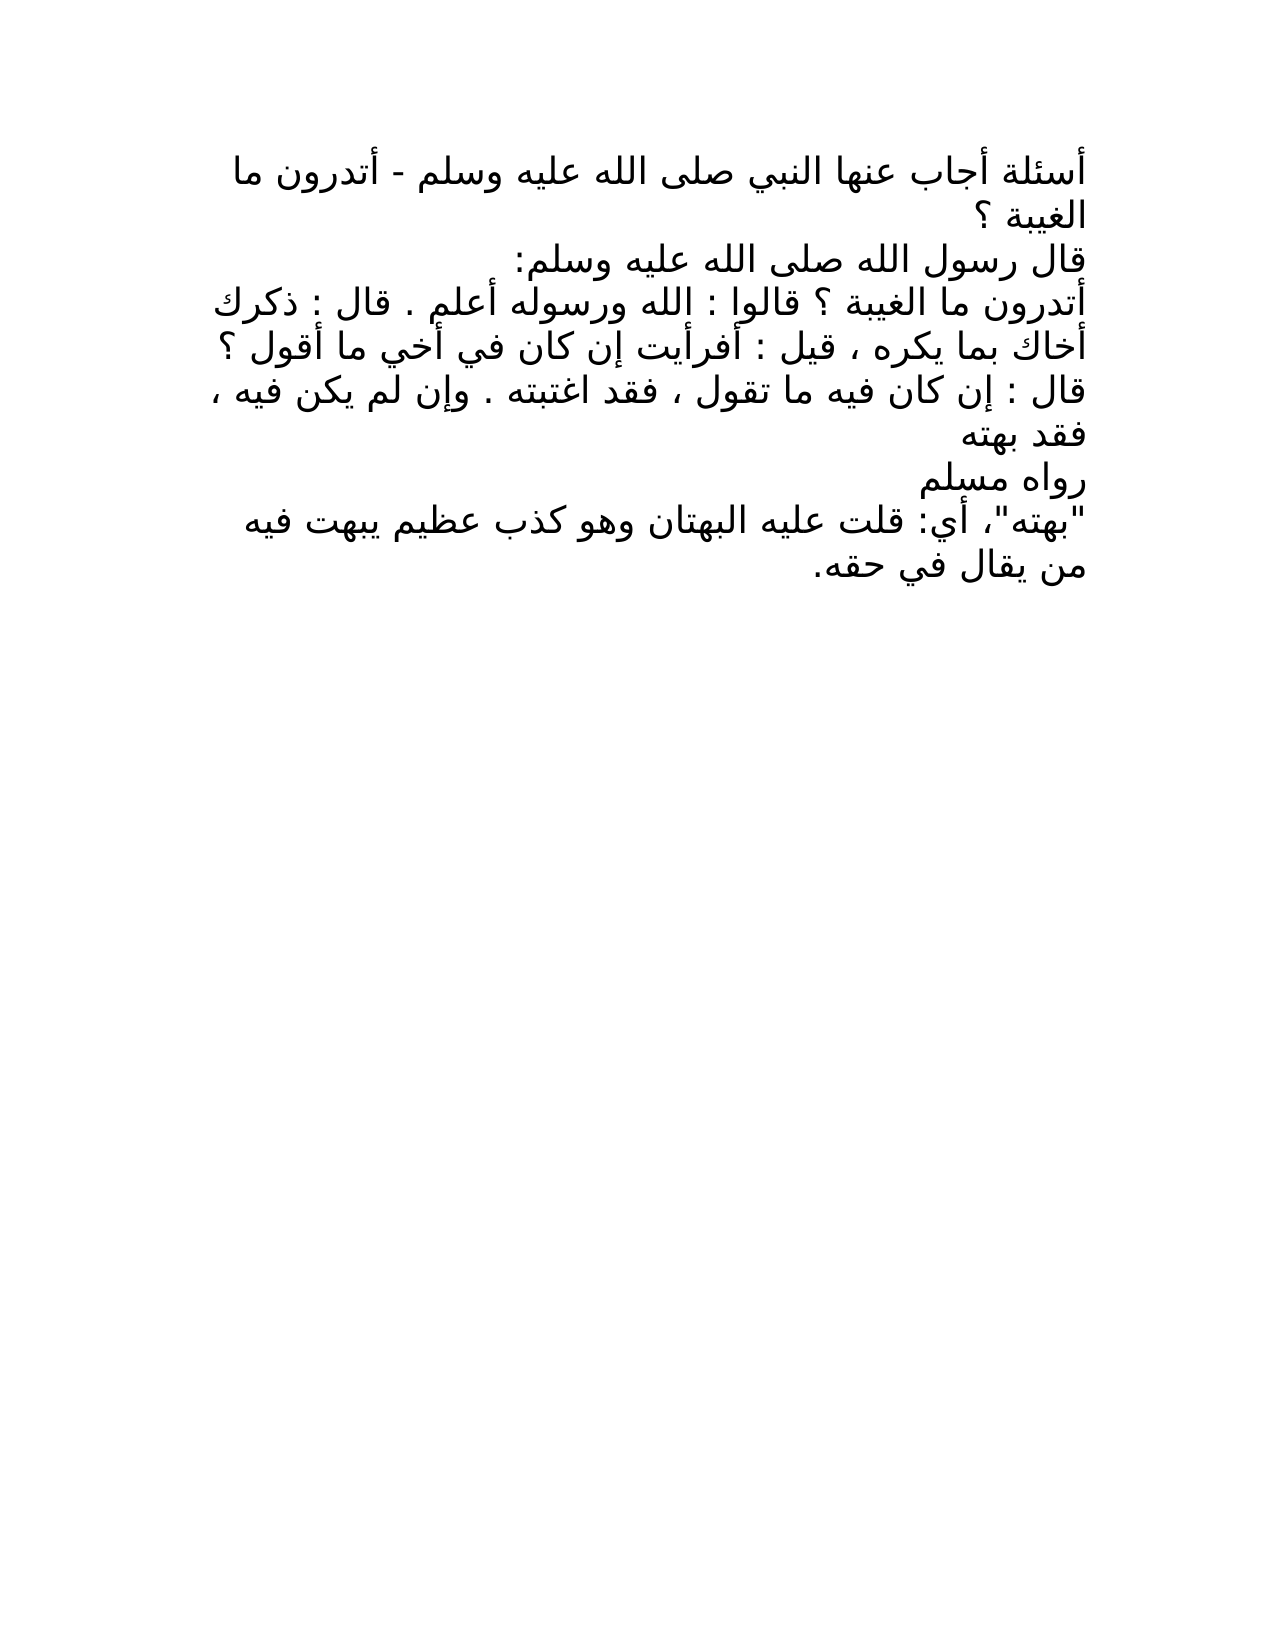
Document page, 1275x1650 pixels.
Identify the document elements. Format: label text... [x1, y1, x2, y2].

text أسئلة أجاب عنها النبي صلى الله عليه وسلم - أتدرون ما الغيبة ؟ [187, 150, 1087, 237]
text أتدرون ما الغيبة ؟ قالوا : الله ورسوله أعلم . قال : ذكرك أخاك بما يكره ، قيل : أفرأيت إن كان في أخي ما أقول ؟ قال : إن كان فيه ما تقول ، فقد اغتبته . وإن لم يكن فيه ، فقد بهته [187, 281, 1087, 456]
text "بهته"، أي: قلت عليه البهتان وهو كذب عظيم يبهت فيه من يقال في حقه. [187, 499, 1087, 586]
text قال رسول الله صلى الله عليه وسلم: [187, 237, 1087, 281]
text رواه مسلم [187, 456, 1087, 499]
